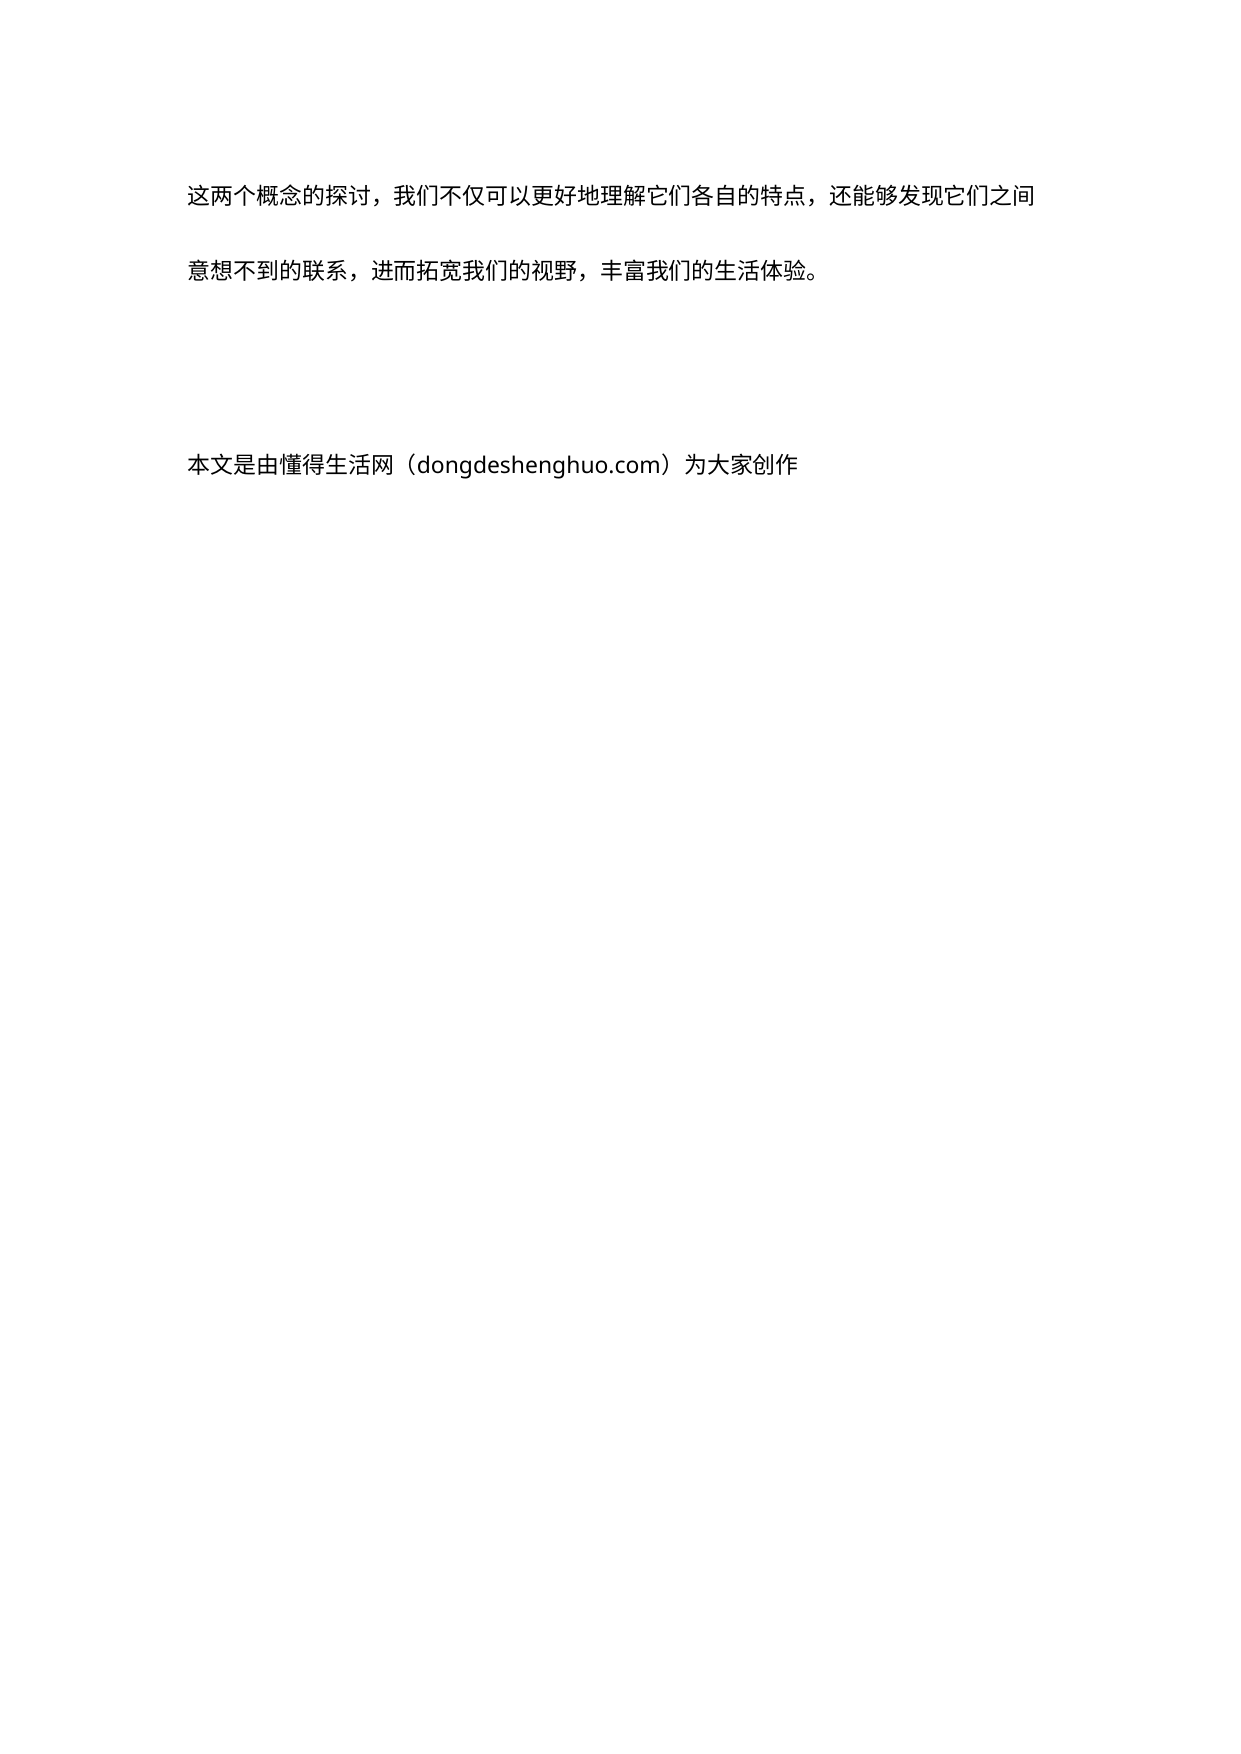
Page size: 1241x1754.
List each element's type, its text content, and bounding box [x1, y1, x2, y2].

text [187, 162, 1053, 302]
text 本文是由懂得生活网（dongdeshenghuo.com）为大家创作 [187, 431, 1053, 496]
